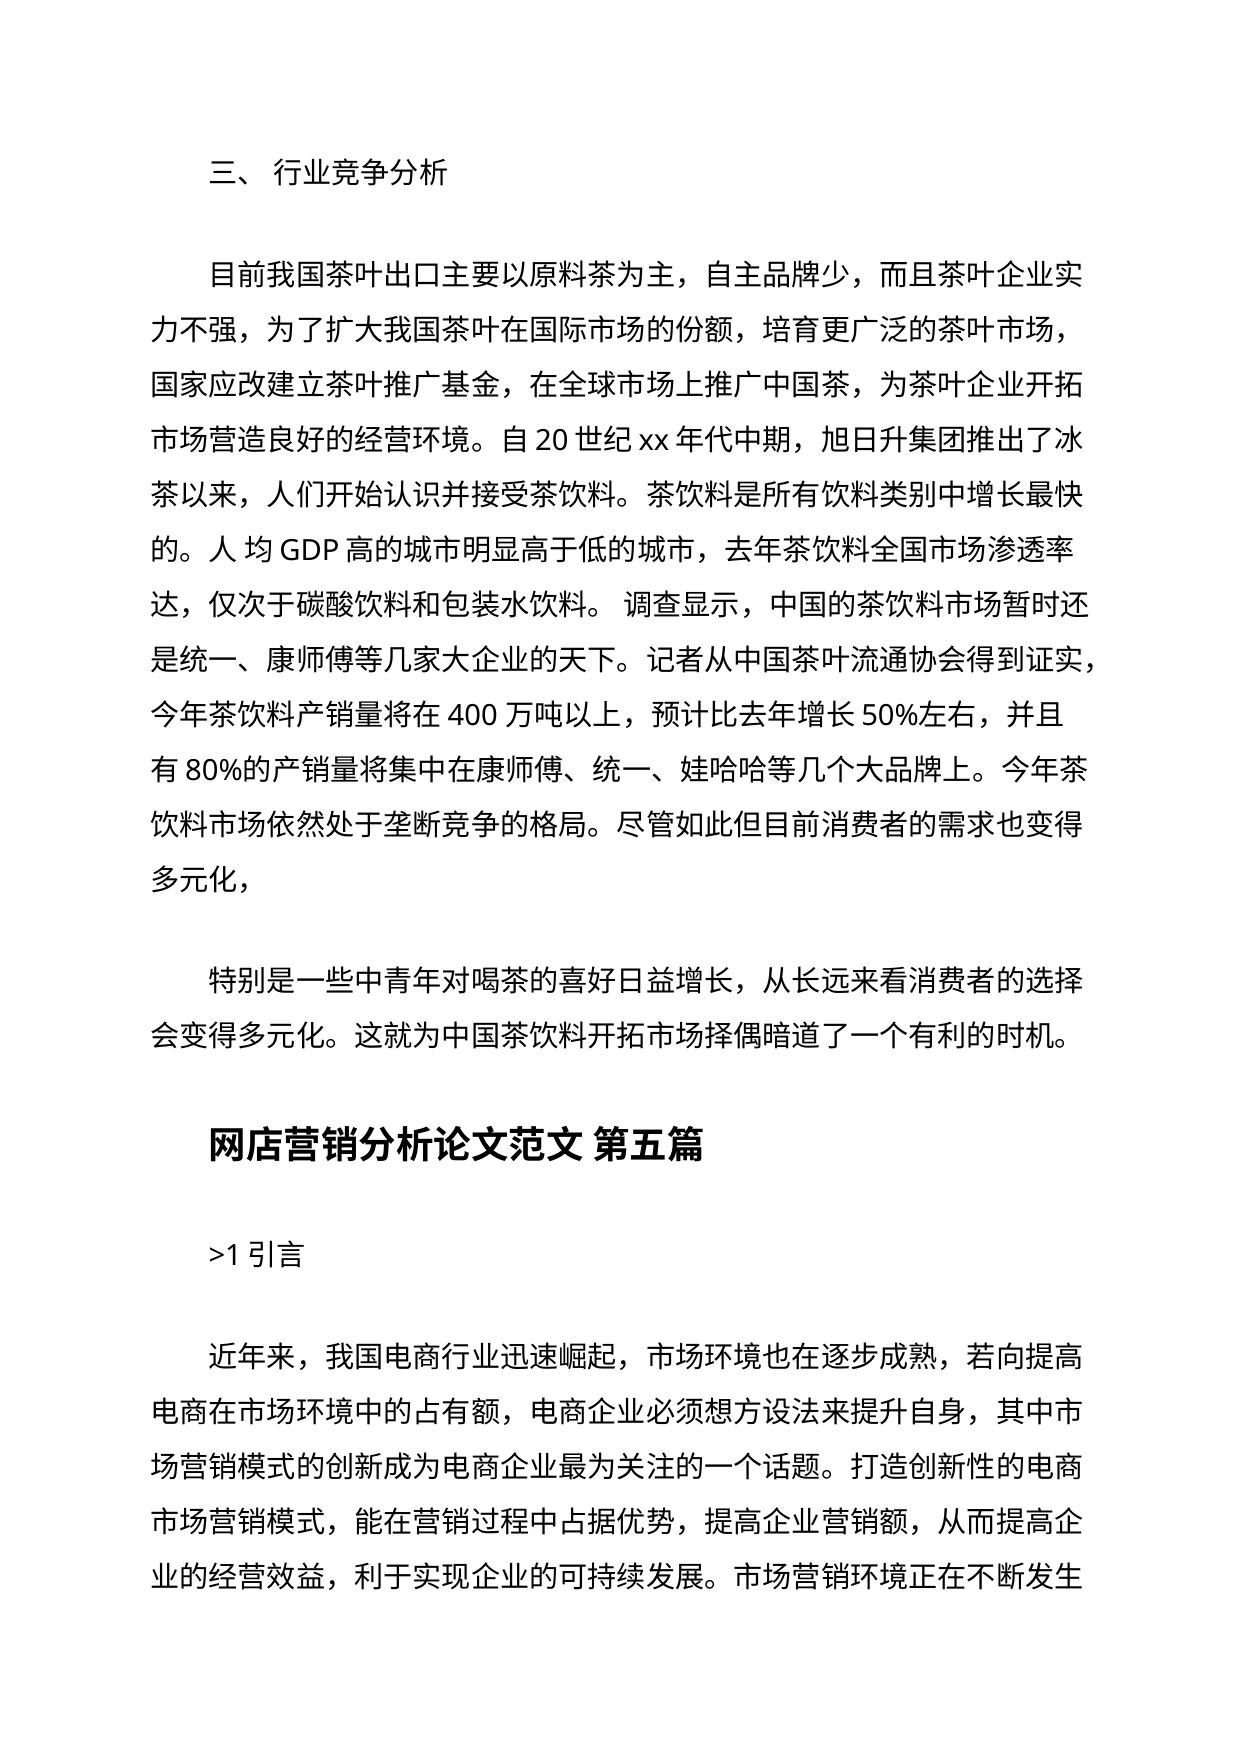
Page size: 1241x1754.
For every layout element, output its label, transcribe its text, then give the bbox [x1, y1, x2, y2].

text 网店营销分析论文范文 第五篇 [150, 1114, 1090, 1169]
text 目前我国茶叶出口主要以原料茶为主，自主品牌少，而且茶叶企业实力不强，为了扩大我国茶叶在国际市场的份额，培育更广泛的茶叶市场，国家应改建立茶叶推广基金，在全球市场上推广中国茶，为茶叶企业开拓市场营造良好的经营环境。自20世纪xx年代中期，旭日升集团推出了冰茶以来，人们开始认识并接受茶饮料。茶饮料是所有饮料类别中增长最快的。人 均GDP高的城市明显高于低的城市，去年茶饮料全国市场渗透率达，仅次于碳酸饮料和包装水饮料。 调查显示，中国的茶饮料市场暂时还是统一、康师傅等几家大企业的天下。记者从中国茶叶流通协会得到证实，今年茶饮料产销量将在400 万吨以上，预计比去年增长50%左右，并且有80%的产销量将集中在康师傅、统一、娃哈哈等几个大品牌上。今年茶饮料市场依然处于垄断竞争的格局。尽管如此但目前消费者的需求也变得多元化， [150, 252, 1090, 898]
text 特别是一些中青年对喝茶的喜好日益增长，从长远来看消费者的选择会变得多元化。这就为中国茶饮料开拓市场择偶暗道了一个有利的时机。 [150, 958, 1090, 1055]
text 三、 行业竞争分析 [150, 150, 1090, 192]
text >1引言 [150, 1232, 1090, 1274]
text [150, 1334, 1090, 1596]
